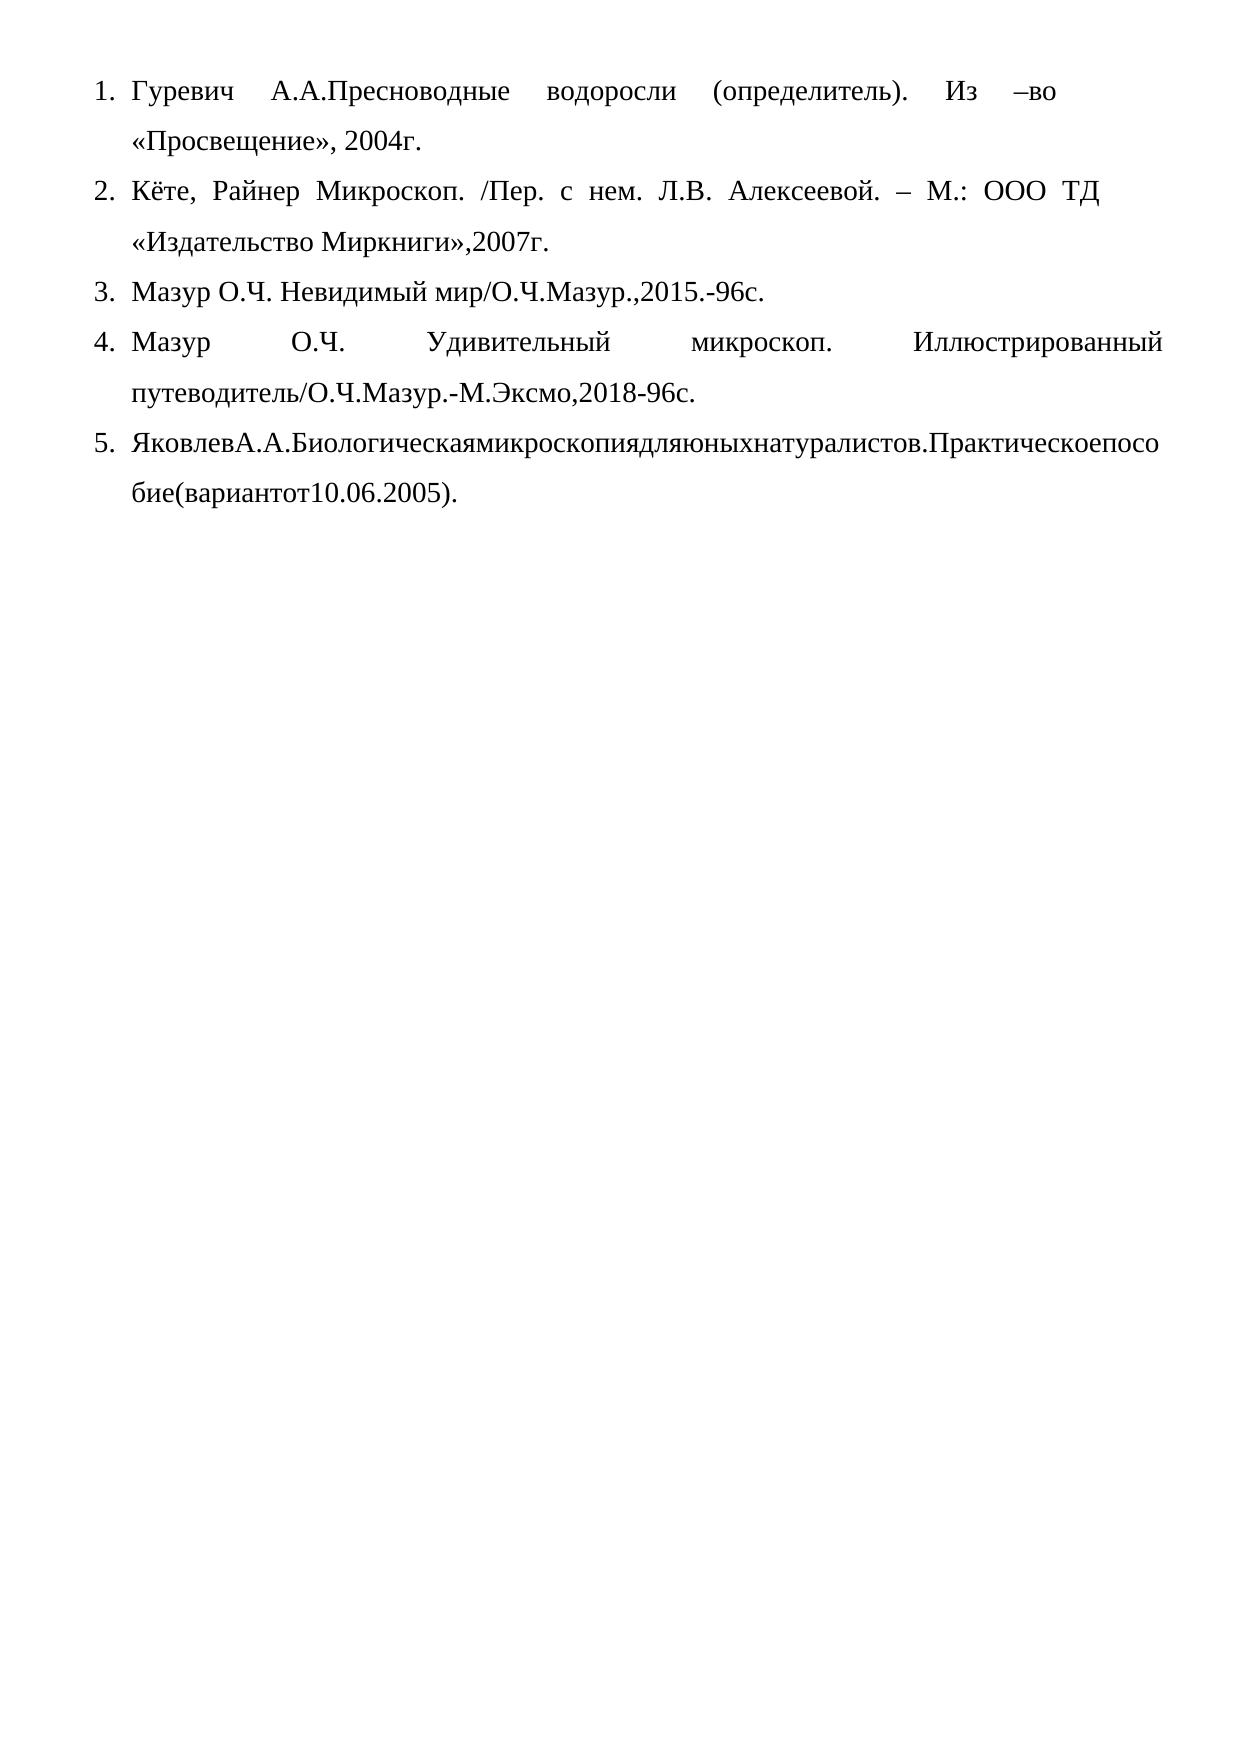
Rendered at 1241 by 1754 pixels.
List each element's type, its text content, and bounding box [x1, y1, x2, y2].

list ЯковлевА.А.Биологическаямикроскопиядляюныхнатуралистов.Практическоепособие(вариантот10.06.2005). [94, 425, 1164, 509]
list Мазур О.Ч. Невидимый мир/О.Ч.Мазур.,2015.-96с. [94, 274, 1156, 308]
list Гуревич А.А.Пресноводные водоросли (определитель). Из –во «Просвещение», 2004г. [94, 73, 1057, 157]
list Мазур О.Ч. Удивительный микроскоп. Иллюстрированный путеводитель/О.Ч.Мазур.-М.Эксмо,2018-96с. [94, 324, 1163, 408]
list Кёте, Райнер Микроскоп. /Пер. с нем. Л.В. Алексеевой. – М.: ООО ТД «Издательство Миркниги»,2007г. [94, 173, 1101, 257]
